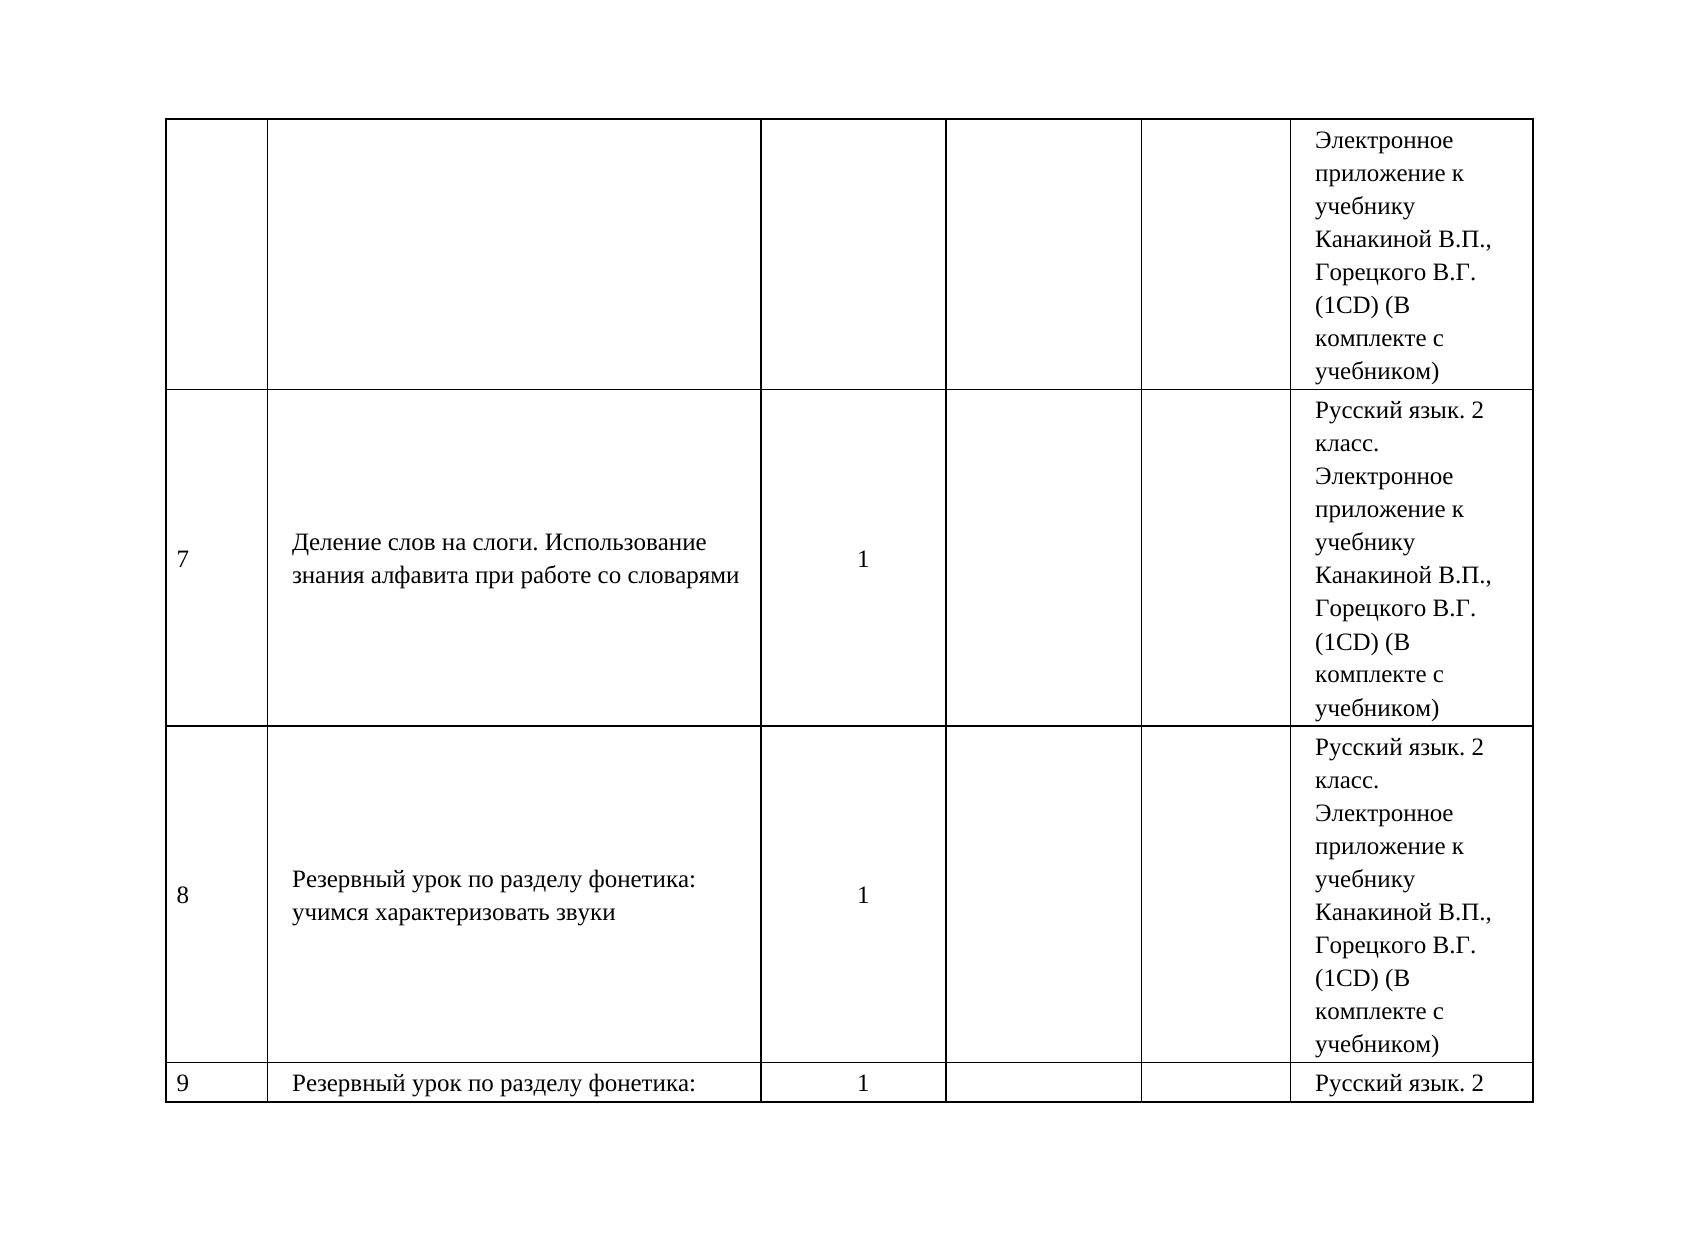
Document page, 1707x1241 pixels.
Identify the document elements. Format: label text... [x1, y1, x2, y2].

table_cell 7 [167, 390, 267, 725]
table_cell Русский язык. 2 класс. Электронное приложение к учебнику Канакиной В.П., Горецкого В.Г. (1CD) (В комплекте с учебником) [1291, 727, 1532, 1062]
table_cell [268, 1063, 760, 1101]
table_cell 1 [762, 390, 945, 725]
table_cell [947, 120, 1141, 389]
table_cell [1142, 1063, 1290, 1101]
table_cell [947, 1063, 1141, 1101]
table_cell Резервный урок по разделу фонетика: учимся характеризовать звуки [268, 727, 760, 1062]
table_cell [268, 120, 760, 389]
table_cell 1 [762, 1063, 945, 1101]
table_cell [1291, 120, 1532, 389]
table_cell [1142, 727, 1290, 1062]
table_cell [1142, 120, 1290, 389]
table_cell 1 [762, 120, 945, 389]
table_cell [947, 390, 1141, 725]
table_cell 6 [167, 120, 267, 389]
table_cell [1142, 390, 1290, 725]
table_cell 9 [167, 1063, 267, 1101]
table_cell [1291, 1063, 1532, 1101]
table_cell [947, 727, 1141, 1062]
table_cell 8 [167, 727, 267, 1062]
table_cell Деление слов на слоги. Использование знания алфавита при работе со словарями [268, 390, 760, 725]
table_cell Русский язык. 2 класс. Электронное приложение к учебнику Канакиной В.П., Горецкого В.Г. (1CD) (В комплекте с учебником) [1291, 390, 1532, 725]
table_cell 1 [762, 727, 945, 1062]
